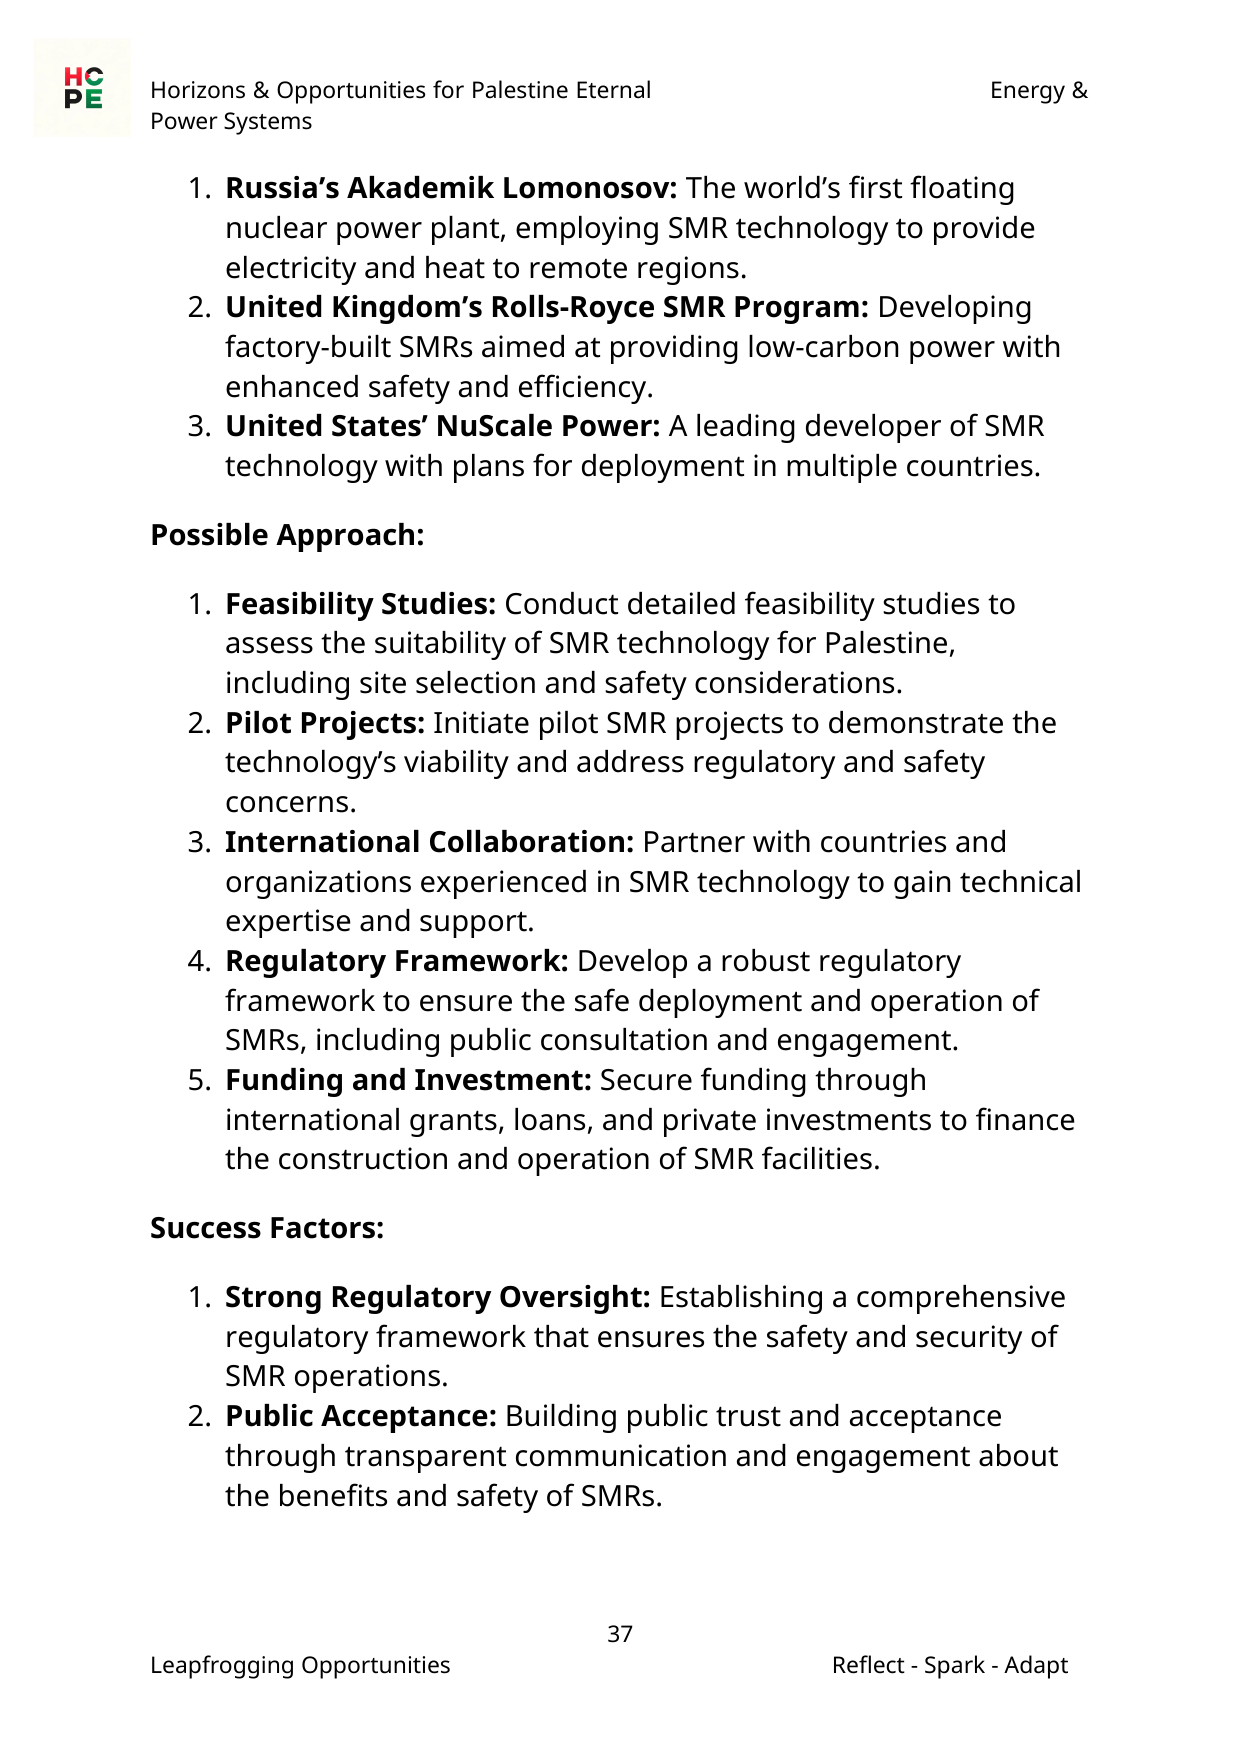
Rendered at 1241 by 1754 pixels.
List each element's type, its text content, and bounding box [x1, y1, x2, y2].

text Success Factors: [150, 1207, 1090, 1247]
picture [33, 38, 132, 137]
list United States’ NuScale Power: A leading developer of SMR technology with plans for deployment in multiple countries. [187, 406, 1090, 485]
list Funding and Investment: Secure funding through international grants, loans, and private investments to finance the construction and operation of SMR facilities. [187, 1059, 1090, 1178]
list Pilot Projects: Initiate pilot SMR projects to demonstrate the technology’s viability and address regulatory and safety concerns. [187, 702, 1090, 821]
list Feasibility Studies: Conduct detailed feasibility studies to assess the suitability of SMR technology for Palestine, including site selection and safety considerations. [187, 583, 1090, 702]
list Public Acceptance: Building public trust and acceptance through transparent communication and engagement about the benefits and safety of SMRs. [187, 1395, 1090, 1514]
list Regulatory Framework: Develop a robust regulatory framework to ensure the safe deployment and operation of SMRs, including public consultation and engagement. [187, 940, 1090, 1059]
list Strong Regulatory Oversight: Establishing a comprehensive regulatory framework that ensures the safety and security of SMR operations. [187, 1276, 1090, 1395]
list United Kingdom’s Rolls-Royce SMR Program: Developing factory-built SMRs aimed at providing low-carbon power with enhanced safety and efficiency. [187, 287, 1090, 406]
list Russia’s Akademik Lomonosov: The world’s first floating nuclear power plant, employing SMR technology to provide electricity and heat to remote regions. [187, 167, 1090, 287]
list International Collaboration: Partner with countries and organizations experienced in SMR technology to gain technical expertise and support. [187, 821, 1090, 940]
text Possible Approach: [150, 514, 1090, 554]
